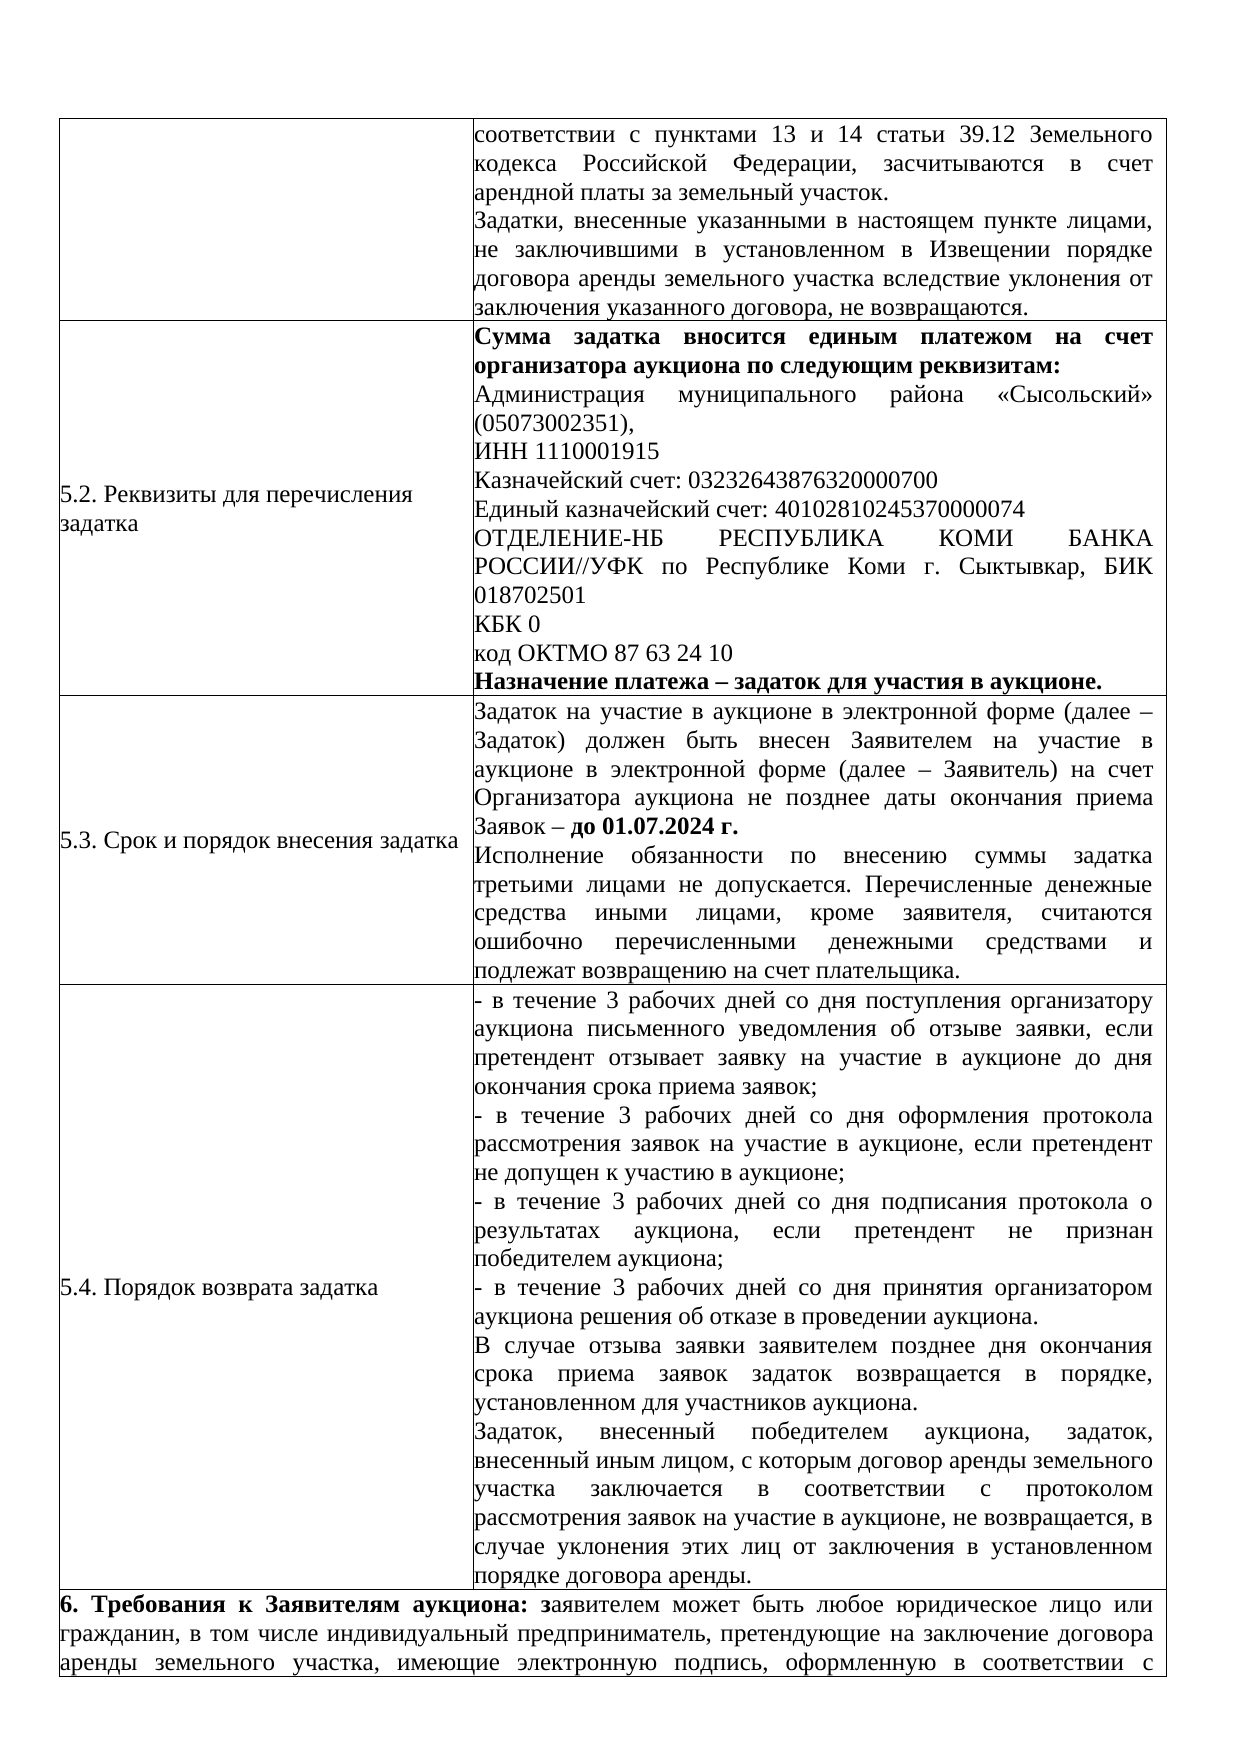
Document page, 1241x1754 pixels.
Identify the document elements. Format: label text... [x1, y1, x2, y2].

table_cell Сумма задатка вносится единым платежом на счет организатора аукциона по следующим реквизитам: Администрация муниципального района «Сысольский» (05073002351), ИНН 1110001915 Казначейский счет: 03232643876320000700 Единый казначейский счет: 40102810245370000074 ОТДЕЛЕНИЕ-НБ РЕСПУБЛИКА КОМИ БАНКА РОССИИ//УФК по Республике Коми г. Сыктывкар, БИК 018702501 КБК 0 код ОКТМО 87 63 24 10 Назначение платежа – задаток для участия в аукционе. [474, 321, 1166, 695]
table_cell Задаток на участие в аукционе в электронной форме (далее – Задаток) должен быть внесен Заявителем на участие в аукционе в электронной форме (далее – Заявитель) на счет Организатора аукциона не позднее даты окончания приема Заявок – до 01.07.2024 г. Исполнение обязанности по внесению суммы задатка третьими лицами не допускается. Перечисленные денежные средства иными лицами, кроме заявителя, считаются ошибочно перечисленными денежными средствами и подлежат возвращению на счет плательщика. [474, 696, 1166, 984]
table_cell 5.2. Реквизиты для перечисления задатка [60, 321, 473, 695]
table_cell 5.4. Порядок возврата задатка [60, 985, 473, 1588]
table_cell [60, 119, 473, 320]
table_cell - в течение 3 рабочих дней со дня поступления организатору аукциона письменного уведомления об отзыве заявки, если претендент отзывает заявку на участие в аукционе до дня окончания срока приема заявок; - в течение 3 рабочих дней со дня оформления протокола рассмотрения заявок на участие в аукционе, если претендент не допущен к участию в аукционе; - в течение 3 рабочих дней со дня подписания протокола о результатах аукциона, если претендент не признан победителем аукциона; - в течение 3 рабочих дней со дня принятия организатором аукциона решения об отказе в проведении аукциона. В случае отзыва заявки заявителем позднее дня окончания срока приема заявок задаток возвращается в порядке, установленном для участников аукциона. Задаток, внесенный победителем аукциона, задаток, внесенный иным лицом, с которым договор аренды земельного участка заключается в соответствии с протоколом рассмотрения заявок на участие в аукционе, не возвращается, в случае уклонения этих лиц от заключения в установленном порядке договора аренды. [474, 985, 1166, 1588]
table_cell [60, 1590, 1166, 1676]
table_cell 5.3. Срок и порядок внесения задатка [60, 696, 473, 984]
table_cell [474, 119, 1166, 320]
